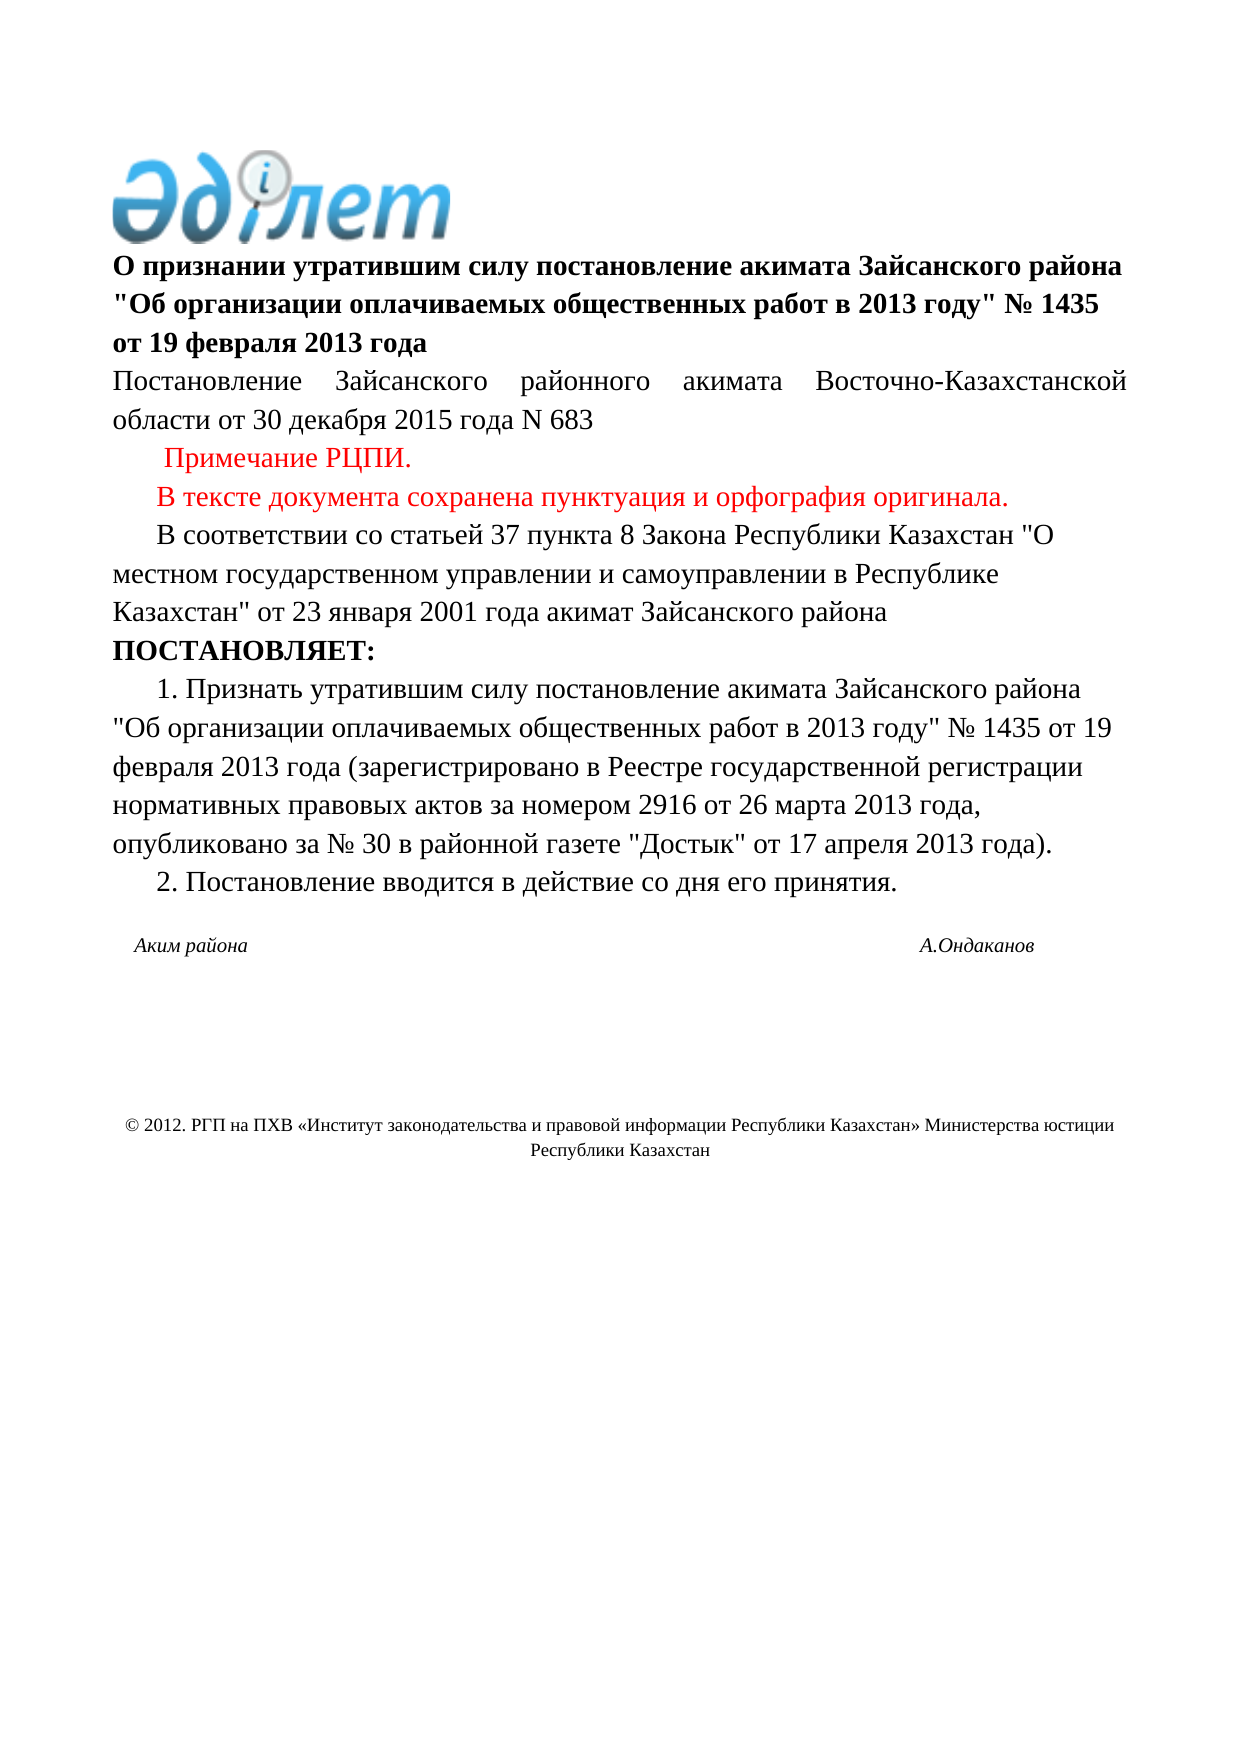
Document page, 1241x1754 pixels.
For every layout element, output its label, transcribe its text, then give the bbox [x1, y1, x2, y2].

table_header Аким района [101, 932, 913, 963]
text О признании утратившим силу постановление акимата Зайсанского района "Об организации оплачиваемых общественных работ в 2013 году" № 1435 от 19 февраля 2013 года [112, 248, 1128, 358]
picture [112, 150, 451, 244]
text Примечание РЦПИ. В тексте документа сохранена пунктуация и орфография оригинала. В соответствии со статьей 37 пункта 8 Закона Республики Казахстан "О местном государственном управлении и самоуправлении в Республике Казахстан" от 23 января 2001 года акимат Зайсанского района ПОСТАНОВЛЯЕТ: 1. Признать утратившим силу постановление акимата Зайсанского района "Об организации оплачиваемых общественных работ в 2013 году" № 1435 от 19 февраля 2013 года (зарегистрировано в Реестре государственной регистрации нормативных правовых актов за номером 2916 от 26 марта 2013 года, опубликовано за № 30 в районной газете "Достык" от 17 апреля 2013 года). 2. Постановление вводится в действие со дня его принятия. [112, 440, 1128, 928]
text © 2012. РГП на ПХВ «Институт законодательства и правовой информации Республики Казахстан» Министерства юстиции Республики Казахстан [112, 1114, 1128, 1160]
text Постановление Зайсанского районного акимата Восточно-Казахстанской области от 30 декабря 2015 года N 683 [112, 363, 1128, 435]
table_header А.Ондаканов [913, 932, 1240, 963]
